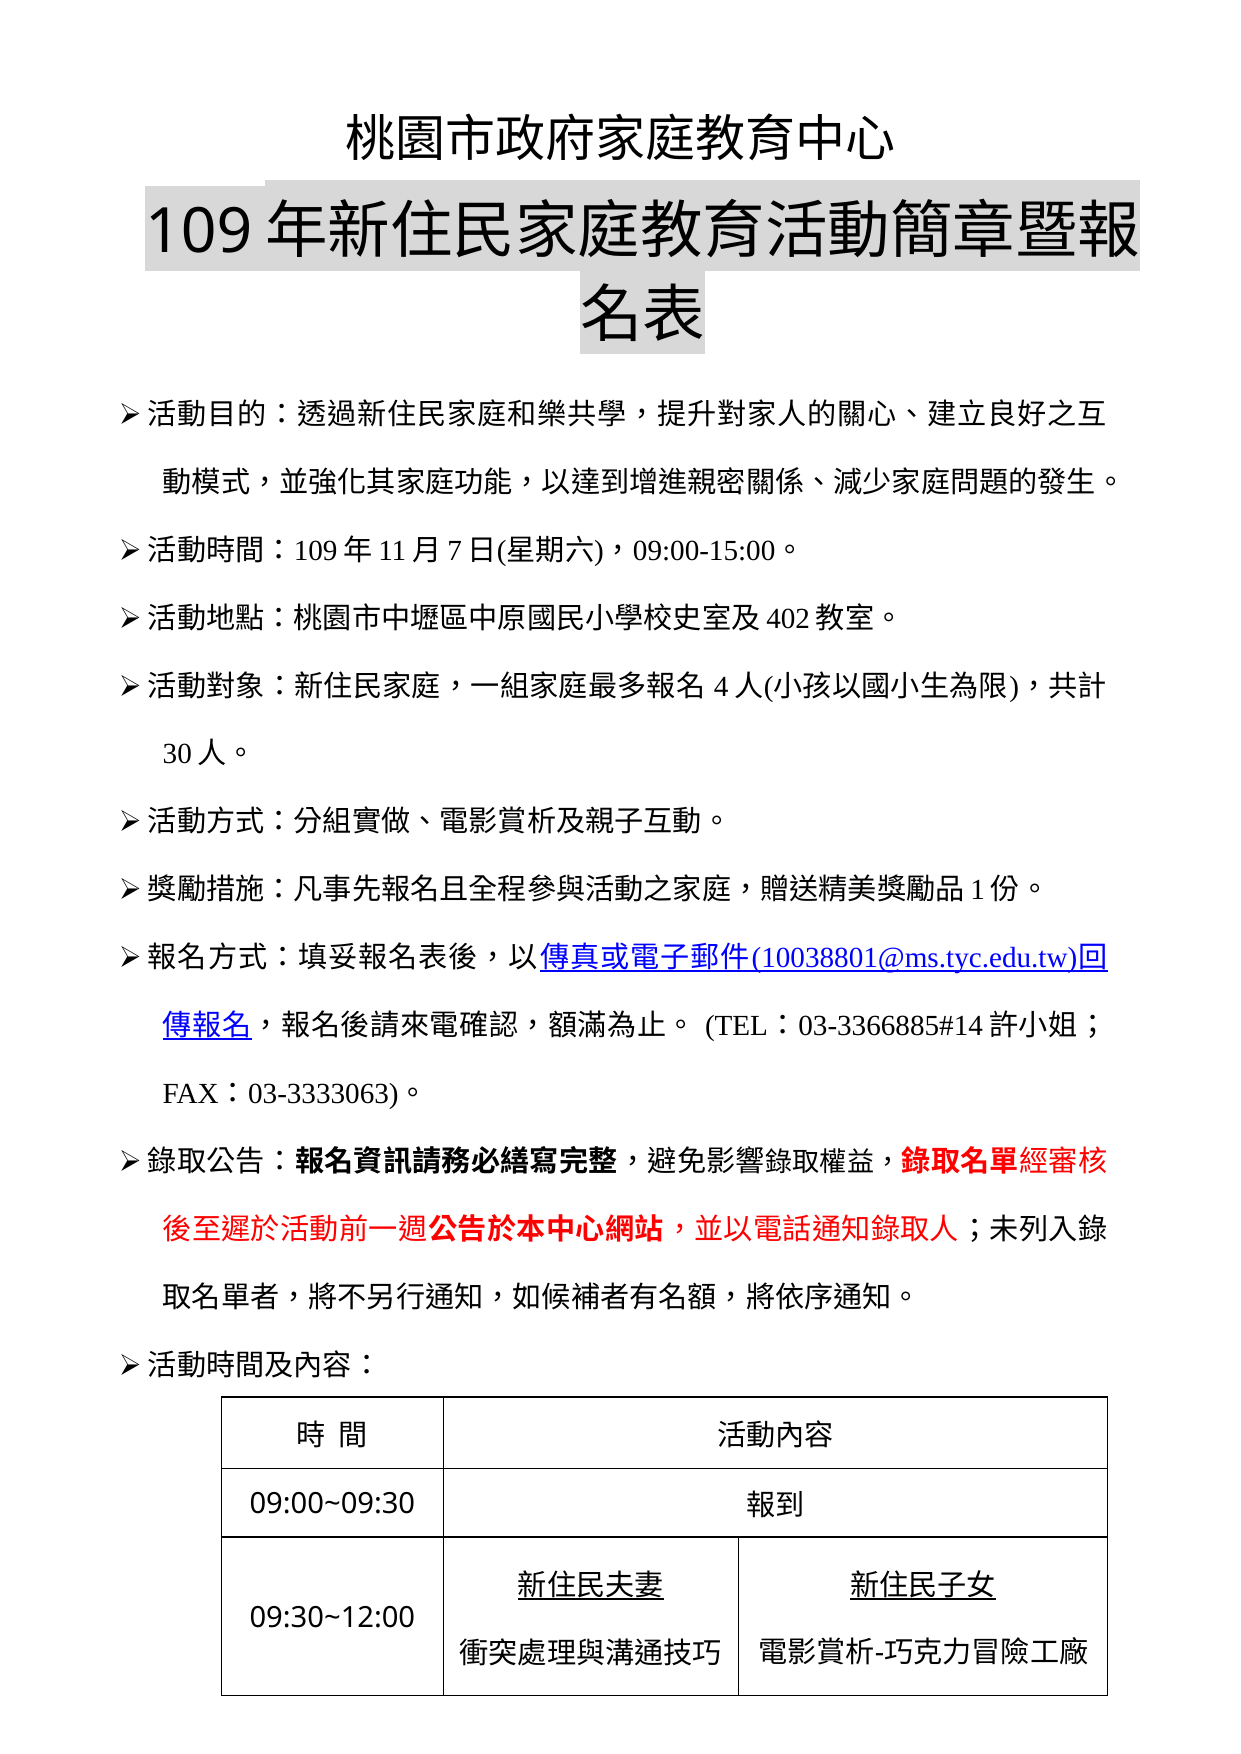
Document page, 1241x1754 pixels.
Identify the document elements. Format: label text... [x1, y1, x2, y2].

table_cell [444, 1538, 738, 1695]
list 報名方式：填妥報名表後，以傳真或電子郵件(10038801@ms.tyc.edu.tw)回傳報名，報名後請來電確認，額滿為止。 (TEL：03-3366885#14許小姐；FAX：03-3333063)。 [118, 921, 1107, 1125]
list 錄取公告：報名資訊請務必繕寫完整，避免影響錄取權益，錄取名單經審核後至遲於活動前一週公告於本中心網站，並以電話通知錄取人；未列入錄取名單者，將不另行通知，如候補者有名額，將依序通知。 [118, 1125, 1107, 1328]
list 獎勵措施：凡事先報名且全程參與活動之家庭，贈送精美獎勵品1份。 [118, 853, 1107, 921]
text 109年新住民家庭教育活動簡章暨報名表 [118, 186, 580, 353]
table_cell 報到 [444, 1469, 1107, 1536]
list 活動目的：透過新住民家庭和樂共學，提升對家人的關心、建立良好之互動模式，並強化其家庭功能，以達到增進親密關係、減少家庭問題的發生。 [118, 378, 1107, 513]
list 活動地點：桃園市中壢區中原國民小學校史室及402教室。 [118, 581, 1107, 649]
table_header 時 間 [222, 1398, 443, 1467]
table_cell 09:00~09:30 [222, 1469, 443, 1536]
list 活動方式：分組實做、電影賞析及親子互動。 [118, 785, 1107, 853]
table_cell 09:30~12:00 [222, 1538, 443, 1695]
text 109年新住民家庭教育活動簡章暨報名表 [705, 186, 1166, 353]
text 桃園市政府家庭教育中心 [148, 84, 1092, 186]
list 活動對象：新住民家庭，一組家庭最多報名4人(小孩以國小生為限)，共計30人。 [118, 649, 1107, 785]
list 活動時間及內容： [118, 1328, 1137, 1396]
list 活動時間：109年11月7日(星期六)，09:00-15:00。 [118, 513, 1107, 581]
table_header 活動內容 [444, 1398, 1107, 1467]
table_cell 新住民子女 電影賞析-巧克力冒險工廠 [739, 1538, 1107, 1695]
